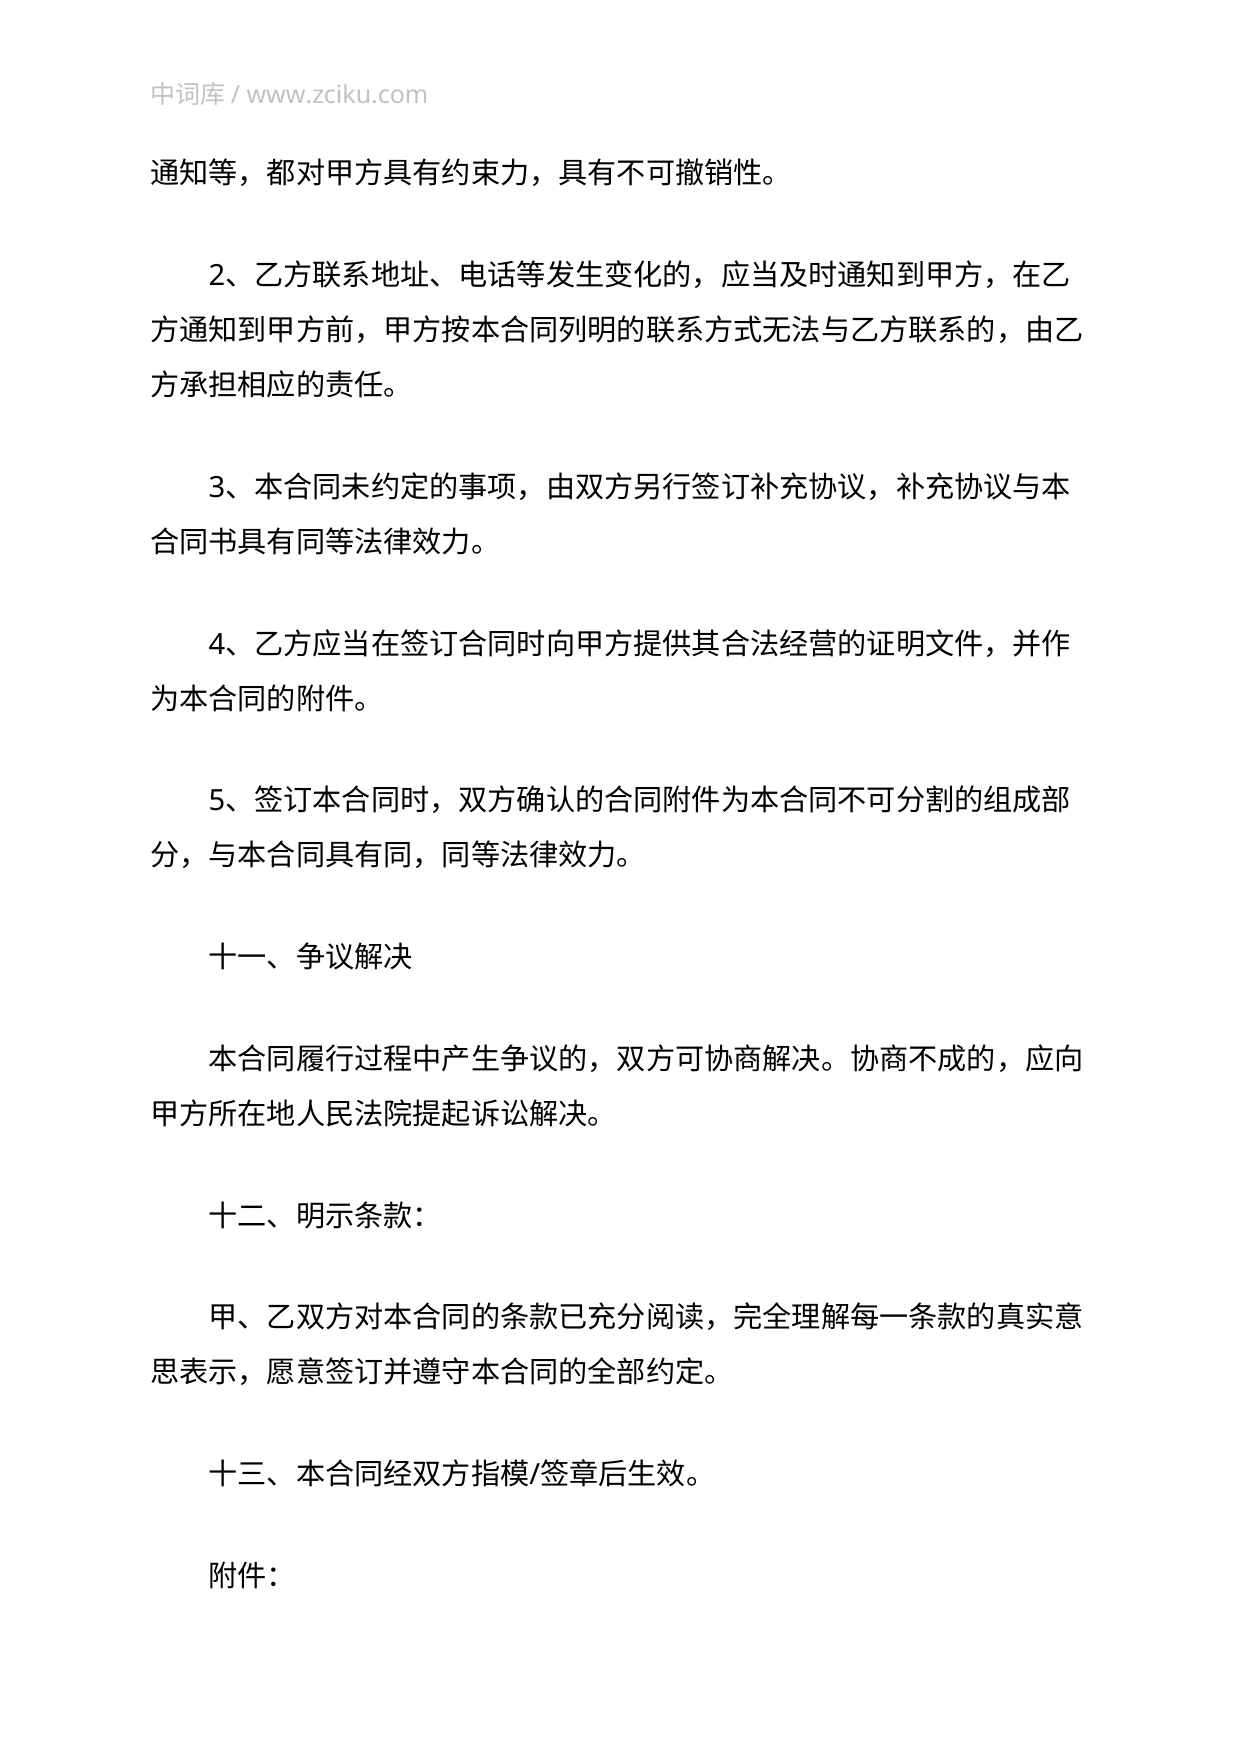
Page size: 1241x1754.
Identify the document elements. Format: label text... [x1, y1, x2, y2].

text 十一、争议解决 [150, 934, 1090, 976]
text 十三、本合同经双方指模/签章后生效。 [150, 1451, 1090, 1493]
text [150, 150, 1090, 192]
text 十二、明示条款： [150, 1192, 1090, 1234]
text 2、乙方联系地址、电话等发生变化的，应当及时通知到甲方，在乙方通知到甲方前，甲方按本合同列明的联系方式无法与乙方联系的，由乙方承担相应的责任。 [150, 252, 1090, 404]
text 本合同履行过程中产生争议的，双方可协商解决。协商不成的，应向甲方所在地人民法院提起诉讼解决。 [150, 1036, 1090, 1133]
text 3、本合同未约定的事项，由双方另行签订补充协议，补充协议与本合同书具有同等法律效力。 [150, 463, 1090, 561]
text 甲、乙双方对本合同的条款已充分阅读，完全理解每一条款的真实意思表示，愿意签订并遵守本合同的全部约定。 [150, 1294, 1090, 1391]
text 5、签订本合同时，双方确认的合同附件为本合同不可分割的组成部分，与本合同具有同，同等法律效力。 [150, 777, 1090, 874]
text 附件： [150, 1553, 1090, 1595]
text 4、乙方应当在签订合同时向甲方提供其合法经营的证明文件，并作为本合同的附件。 [150, 620, 1090, 717]
